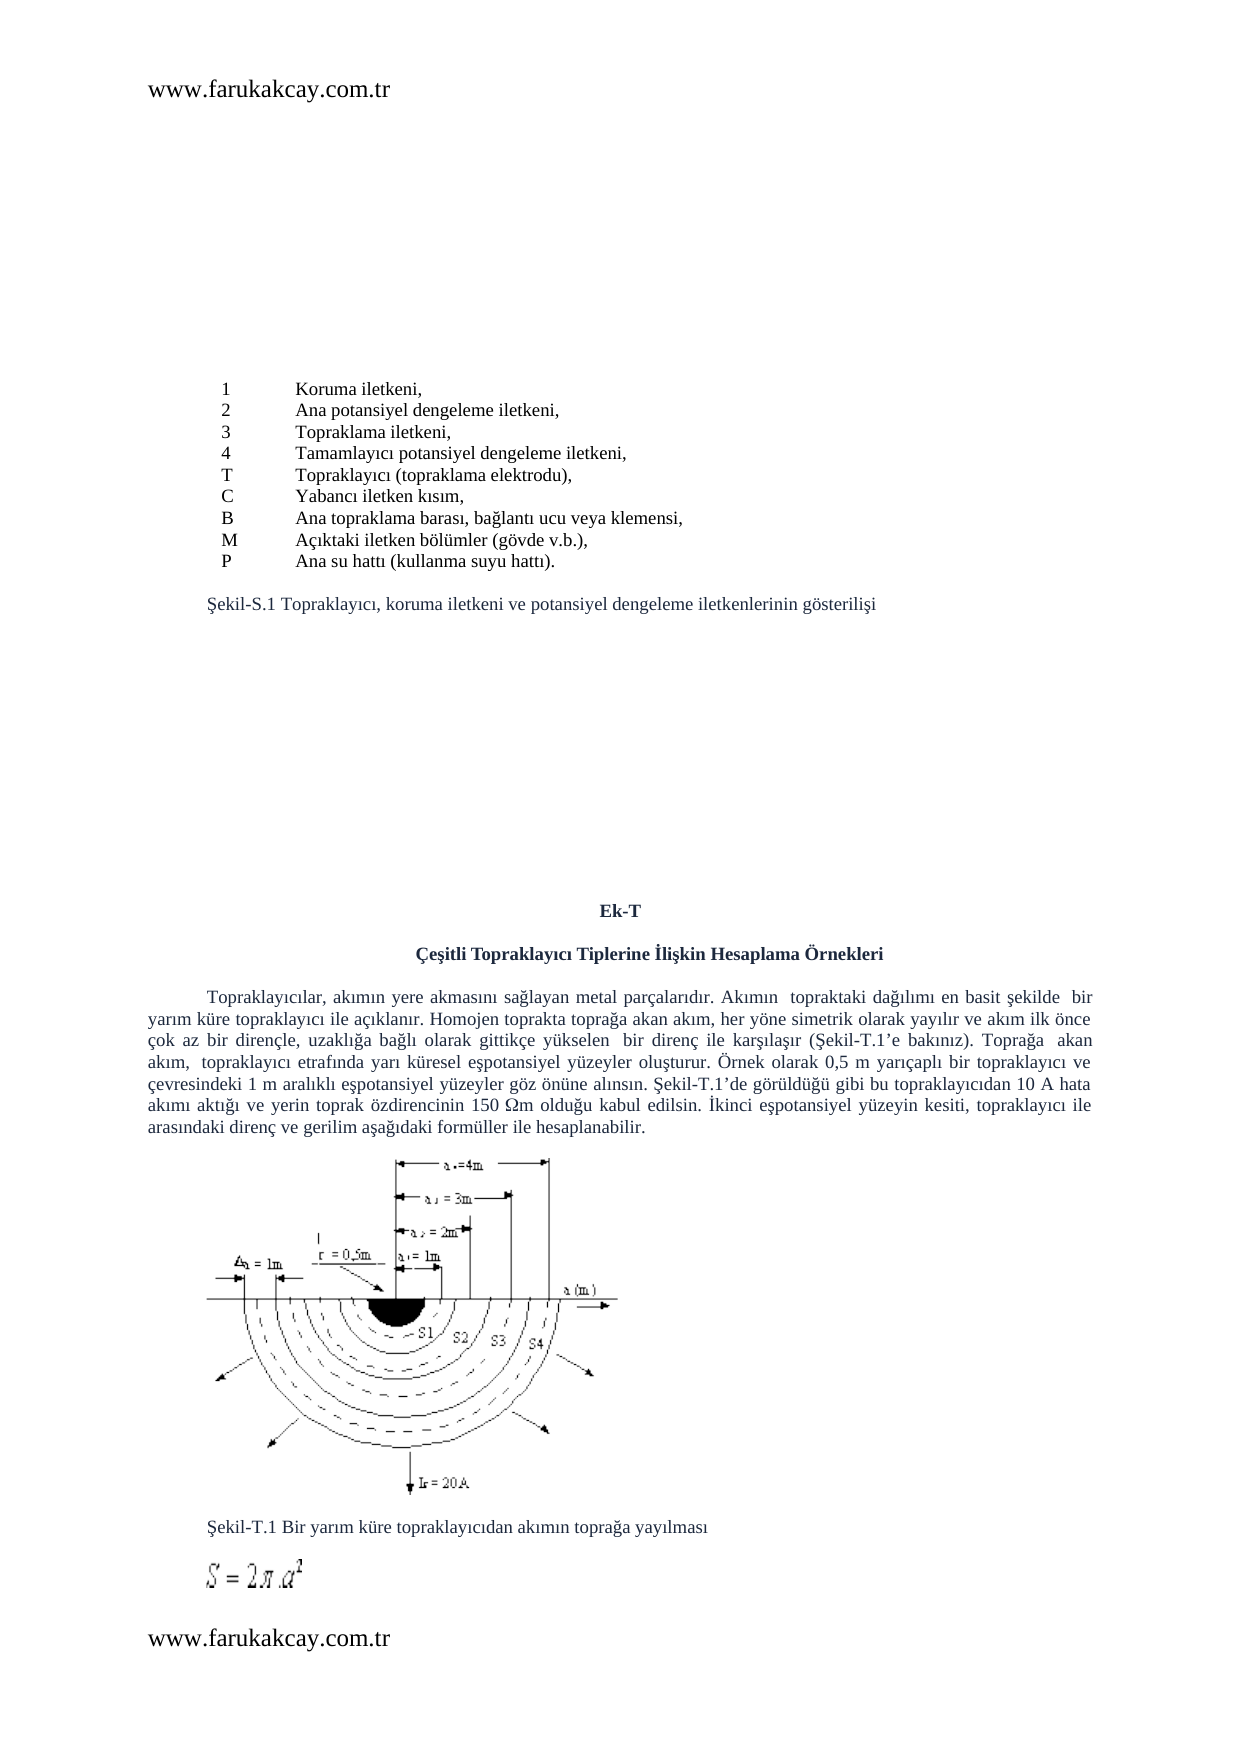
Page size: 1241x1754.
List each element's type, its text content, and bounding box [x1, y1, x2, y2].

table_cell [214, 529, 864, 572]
title Ek-T [148, 900, 1093, 921]
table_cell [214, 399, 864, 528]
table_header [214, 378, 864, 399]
text Şekil-T.1 Bir yarım küre topraklayıcıdan akımın toprağa yayılması [148, 1516, 1093, 1538]
picture [206, 1559, 302, 1588]
picture [206, 1158, 637, 1495]
subtitle Çeşitli Topraklayıcı Tiplerine İlişkin Hesaplama Örnekleri [148, 943, 1093, 964]
text Şekil-S.1 Topraklayıcı, koruma iletkeni ve potansiyel dengeleme iletkenlerinin gösterilişi [207, 593, 1093, 615]
text Topraklayıcılar, akımın yere akmasını sağlayan metal parçalarıdır. Akımın topraktaki dağılımı en basit şekilde bir yarım küre topraklayıcı ile açıklanır. Homojen toprakta toprağa akan akım, her yöne simetrik olarak yayılır ve akım ilk önce çok az bir dirençle, uzaklığa bağlı olarak gittikçe yükselen bir direnç ile karşılaşır (Şekil-T.1’e bakınız). Toprağa akan akım, topraklayıcı etrafında yarı küresel eşpotansiyel yüzeyler oluşturur. Örnek olarak 0,5 m yarıçaplı bir topraklayıcı ve çevresindeki 1 m aralıklı eşpotansiyel yüzeyler göz önüne alınsın. Şekil-T.1’de görüldüğü gibi bu topraklayıcıdan 10 A hata akımı aktığı ve yerin toprak özdirencinin 150 m olduğu kabul edilsin. İkinci eşpotansiyel yüzeyin kesiti, topraklayıcı ile arasındaki direnç ve gerilim aşağıdaki formüller ile hesaplanabilir. [148, 986, 1093, 1137]
